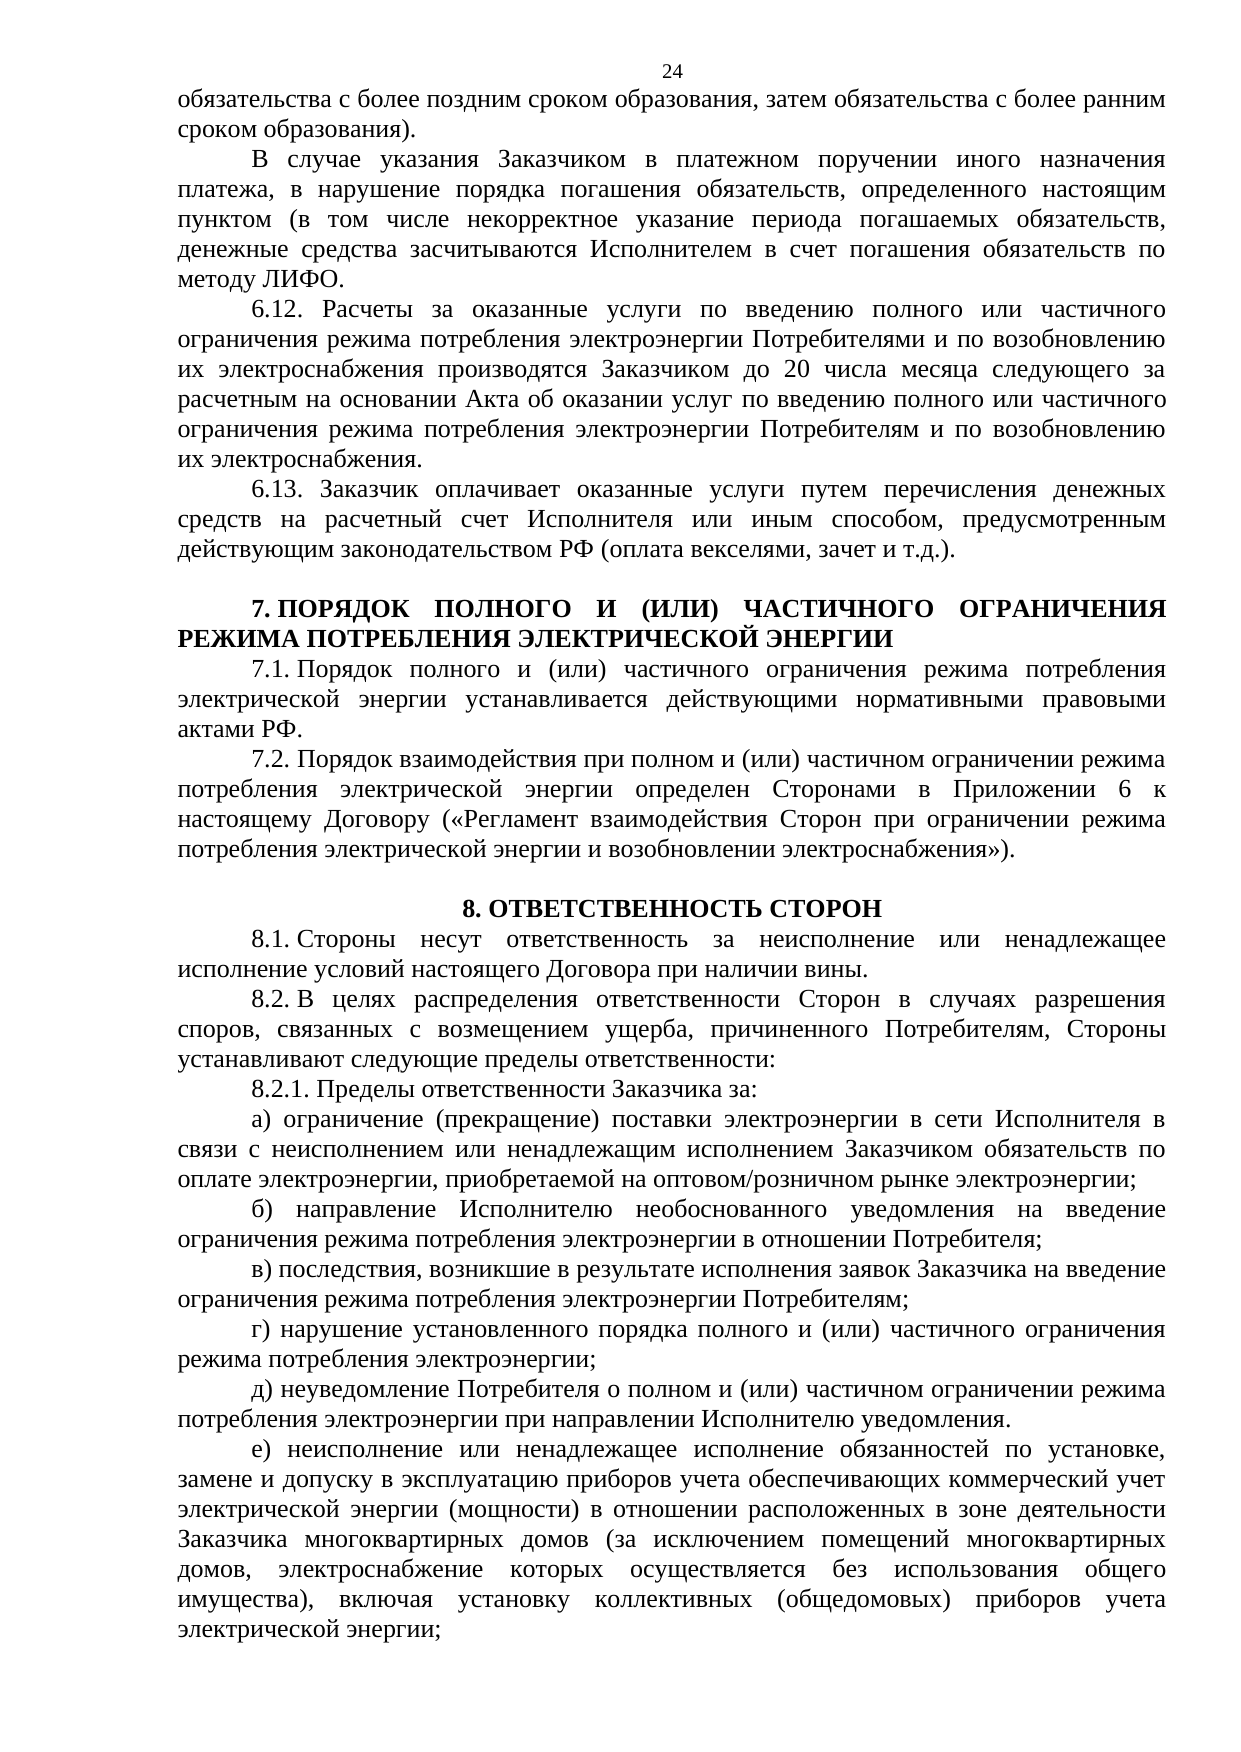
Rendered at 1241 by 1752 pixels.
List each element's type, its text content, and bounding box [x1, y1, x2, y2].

text 7.2. Порядок взаимодействия при полном и (или) частичном ограничении режима потребления электрической энергии определен Сторонами в Приложении 6 к настоящему Договору («Регламент взаимодействия Сторон при ограничении режима потребления электрической энергии и возобновлении электроснабжения»). [177, 743, 1167, 863]
text в) последствия, возникшие в результате исполнения заявок Заказчика на введение ограничения режима потребления электроэнергии Потребителям; [177, 1253, 1167, 1313]
text 8.2.1. Пределы ответственности Заказчика за: [177, 1073, 1167, 1103]
text 6.13. Заказчик оплачивает оказанные услуги путем перечисления денежных средств на расчетный счет Исполнителя или иным способом, предусмотренным действующим законодательством РФ (оплата векселями, зачет и т.д.). [177, 473, 1167, 563]
text е) неисполнение или ненадлежащее исполнение обязанностей по установке, замене и допуску в эксплуатацию приборов учета обеспечивающих коммерческий учет электрической энергии (мощности) в отношении расположенных в зоне деятельности Заказчика многоквартирных домов (за исключением помещений многоквартирных домов, электроснабжение которых осуществляется без использования общего имущества), включая установку коллективных (общедомовых) приборов учета электрической энергии; [177, 1433, 1167, 1643]
text 6.12. Расчеты за оказанные услуги по введению полного или частичного ограничения режима потребления электроэнергии Потребителями и по возобновлению их электроснабжения производятся Заказчиком до 20 числа месяца следующего за расчетным на основании Акта об оказании услуг по введению полного или частичного ограничения режима потребления электроэнергии Потребителям и по возобновлению их электроснабжения. [177, 293, 1167, 473]
text 8.2. В целях распределения ответственности Сторон в случаях разрешения споров, связанных с возмещением ущерба, причиненного Потребителям, Стороны устанавливают следующие пределы ответственности: [177, 983, 1167, 1073]
text а) ограничение (прекращение) поставки электроэнергии в сети Исполнителя в связи с неисполнением или ненадлежащим исполнением Заказчиком обязательств по оплате электроэнергии, приобретаемой на оптовом/розничном рынке электроэнергии; [177, 1103, 1167, 1193]
text В случае указания Заказчиком в платежном поручении иного назначения платежа, в нарушение порядка погашения обязательств, определенного настоящим пунктом (в том числе некорректное указание периода погашаемых обязательств, денежные средства засчитываются Исполнителем в счет погашения обязательств по методу ЛИФО. [177, 143, 1167, 293]
text б) направление Исполнителю необоснованного уведомления на введение ограничения режима потребления электроэнергии в отношении Потребителя; [177, 1193, 1167, 1253]
text 7.1. Порядок полного и (или) частичного ограничения режима потребления электрической энергии устанавливается действующими нормативными правовыми актами РФ. [177, 653, 1167, 743]
text 8. ОТВЕТСТВЕННОСТЬ СТОРОН [177, 893, 1167, 923]
text 8.1. Стороны несут ответственность за неисполнение или ненадлежащее исполнение условий настоящего Договора при наличии вины. [177, 923, 1167, 983]
text 7. ПОРЯДОК ПОЛНОГО И (ИЛИ) ЧАСТИЧНОГО ОГРАНИЧЕНИЯ РЕЖИМА ПОТРЕБЛЕНИЯ ЭЛЕКТРИЧЕСКОЙ ЭНЕРГИИ [177, 593, 1167, 653]
text г) нарушение установленного порядка полного и (или) частичного ограничения режима потребления электроэнергии; [177, 1313, 1167, 1373]
text д) неуведомление Потребителя о полном и (или) частичном ограничении режима потребления электроэнергии при направлении Исполнителю уведомления. [177, 1373, 1167, 1433]
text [177, 83, 1167, 143]
